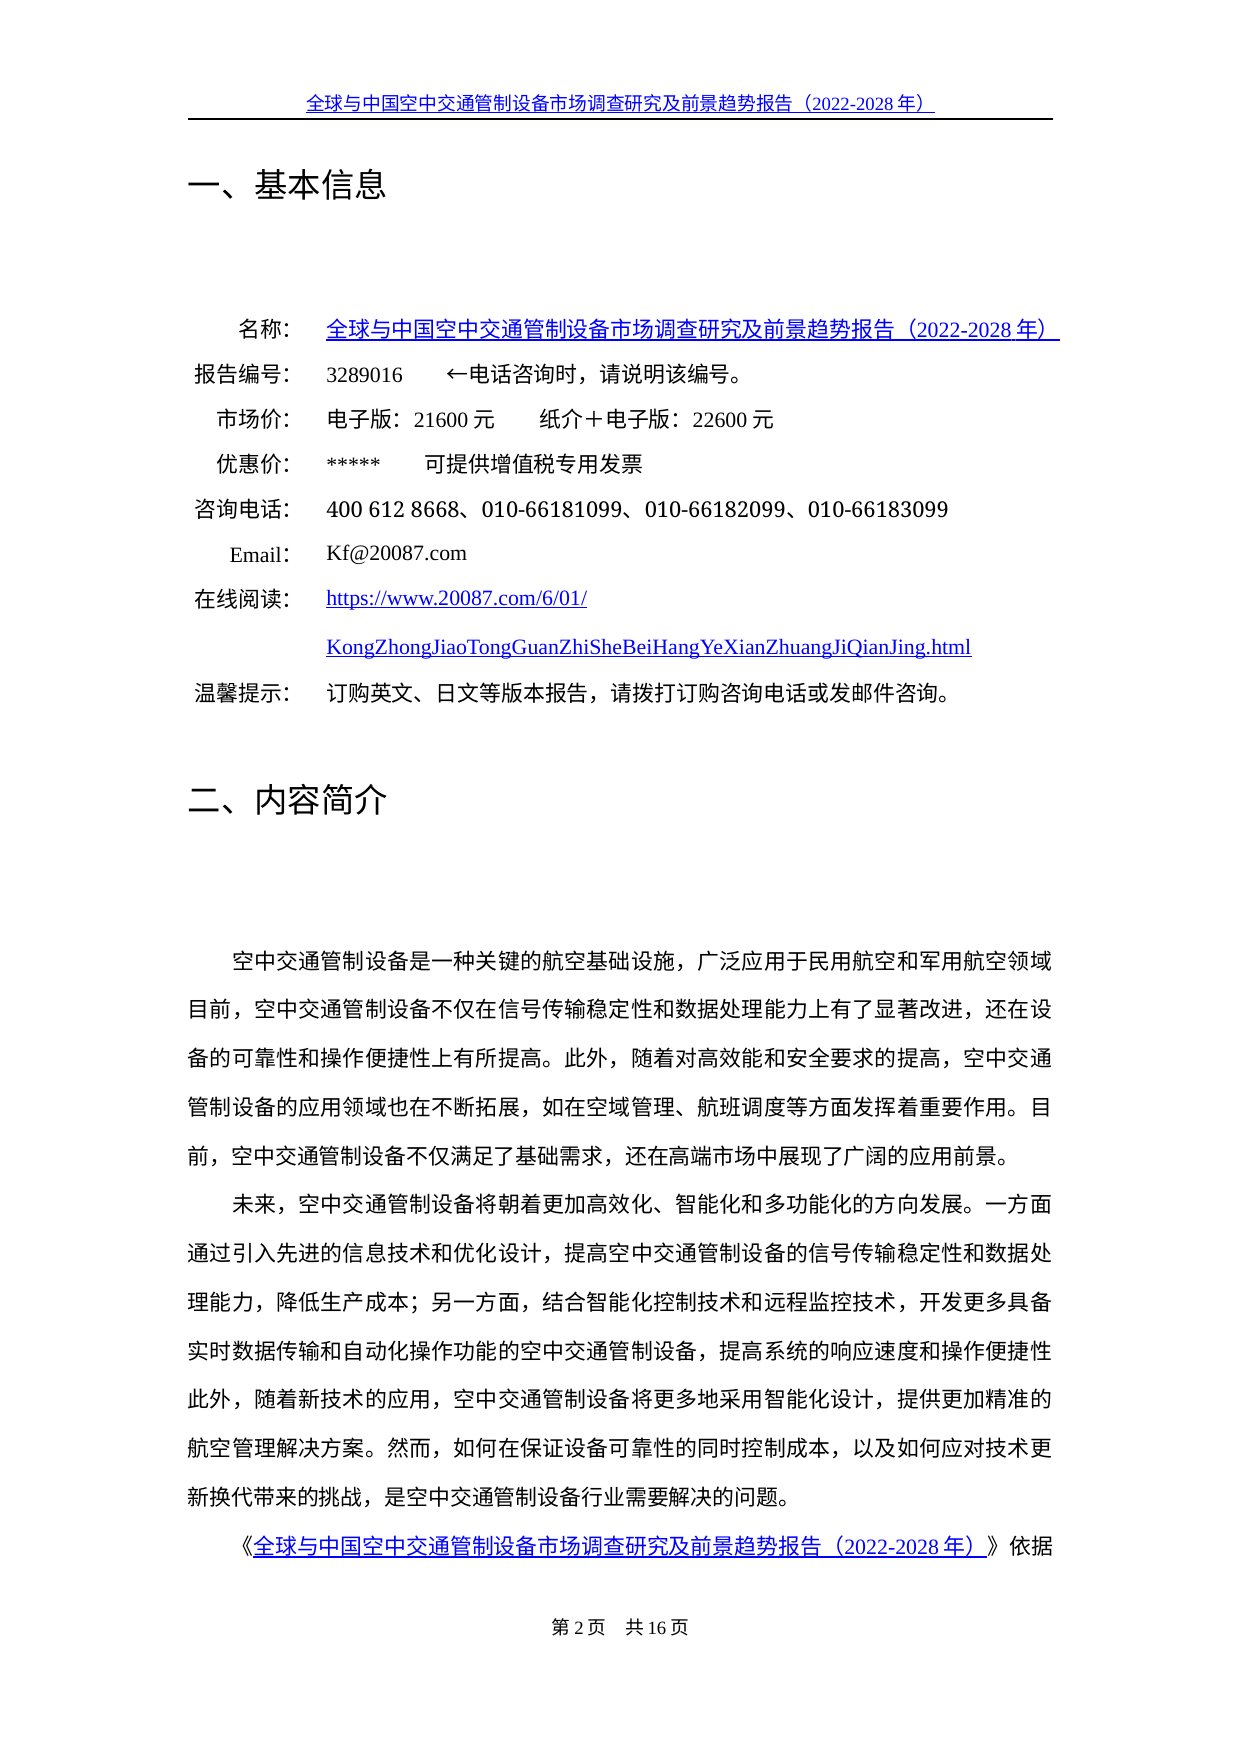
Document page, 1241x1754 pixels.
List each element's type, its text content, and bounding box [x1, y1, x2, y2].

table_cell 温馨提示： [167, 675, 315, 720]
table_cell 在线阅读： [167, 582, 315, 675]
title 一、基本信息 [187, 150, 1053, 215]
table_cell 市场价： [167, 402, 315, 447]
table_cell 订购英文、日文等版本报告，请拨打订购咨询电话或发邮件咨询。 [315, 675, 1073, 720]
table_cell 400 612 8668、010-66181099、010-66182099、010-66183099 [315, 492, 1073, 537]
table_cell 报告编号： [167, 357, 315, 402]
table_cell [315, 582, 1073, 675]
table_cell Email： [167, 537, 315, 582]
table_cell 优惠价： [167, 447, 315, 492]
title 二、内容简介 [187, 766, 1053, 831]
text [187, 943, 1053, 1561]
table_cell Kf@20087.com [315, 537, 1073, 582]
table_header 名称： [167, 312, 315, 357]
table_cell 3289016 ←电话咨询时，请说明该编号。 [315, 357, 1073, 402]
table_cell ***** 可提供增值税专用发票 [315, 447, 1073, 492]
table_header 全球与中国空中交通管制设备市场调查研究及前景趋势报告（2022-2028年） [315, 312, 1073, 357]
table_cell 咨询电话： [167, 492, 315, 537]
table_cell 电子版：21600 元 纸介＋电子版：22600 元 [315, 402, 1073, 447]
